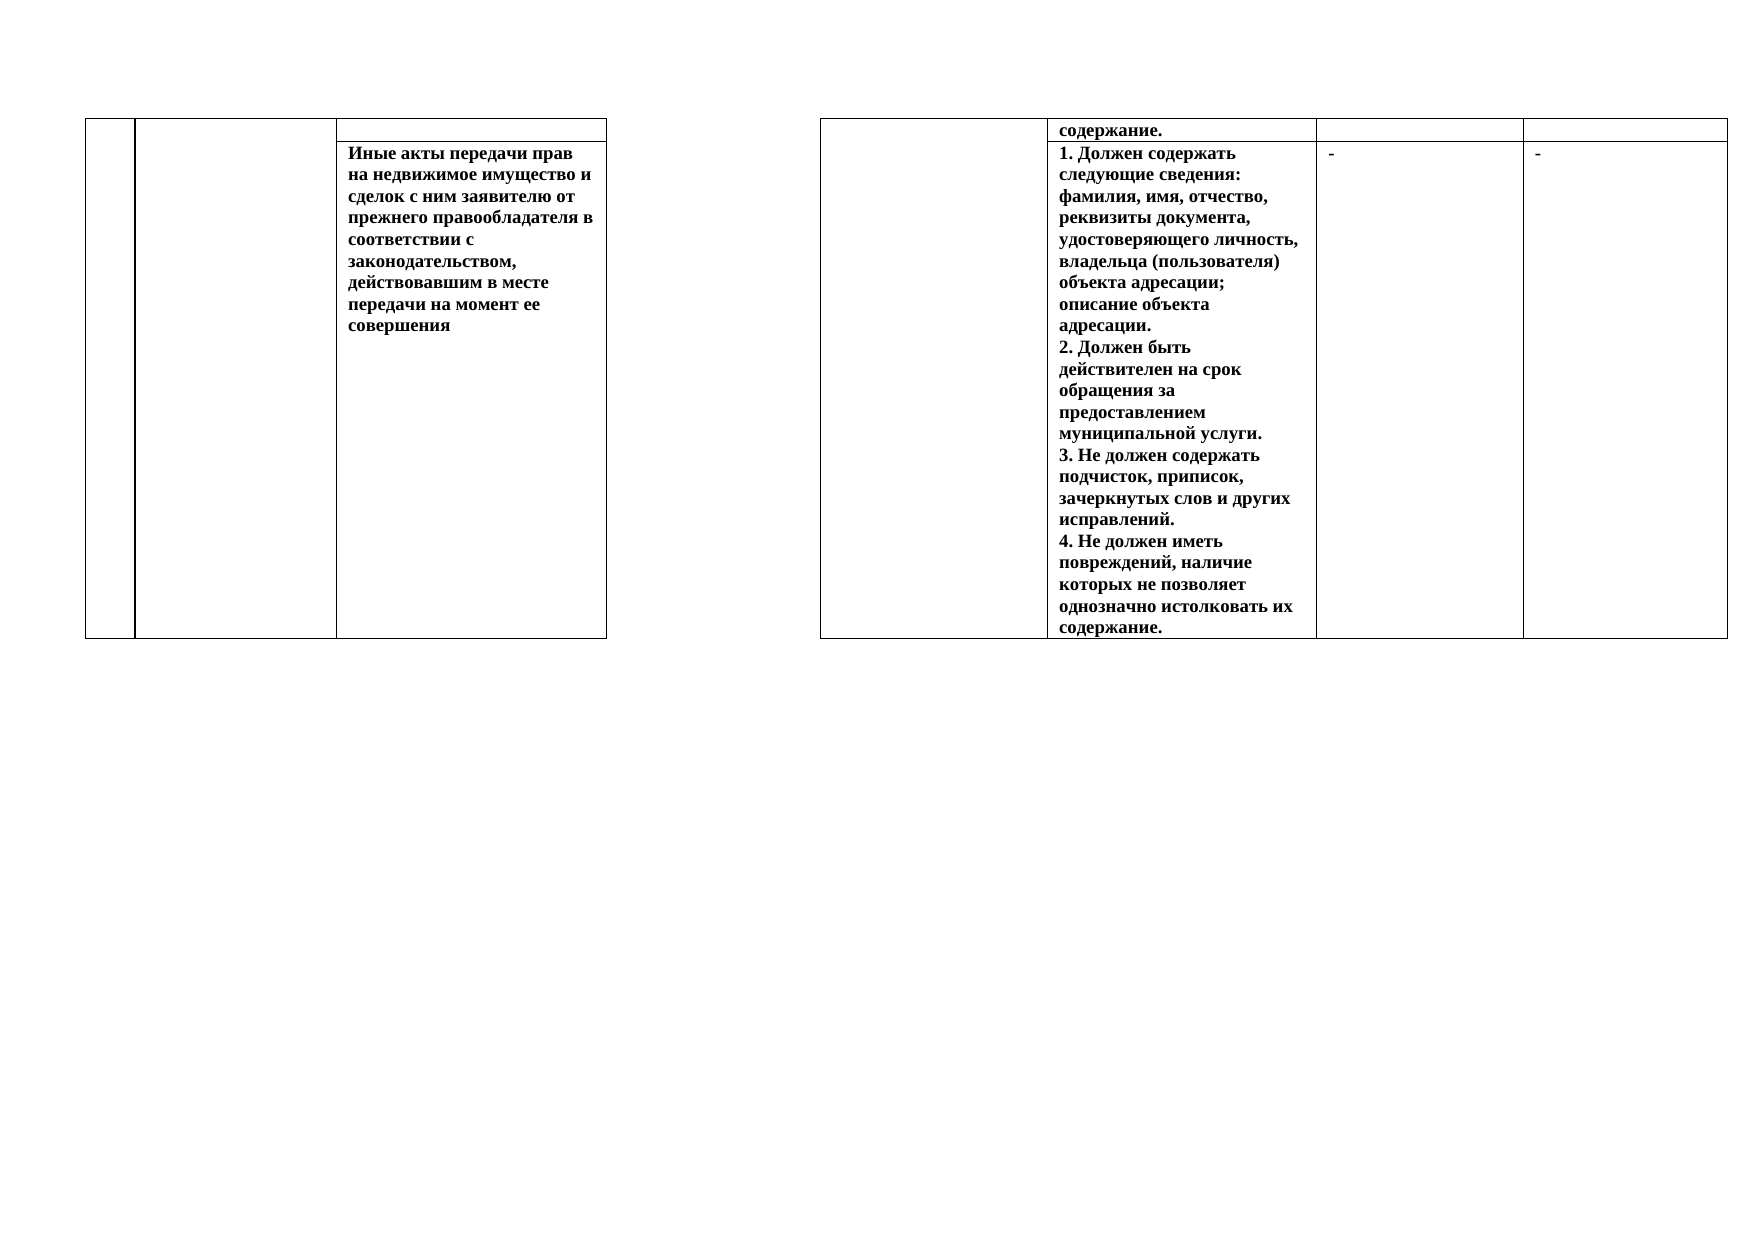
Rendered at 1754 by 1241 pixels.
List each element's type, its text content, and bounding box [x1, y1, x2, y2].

table_cell Иные акты передачи прав на недвижимое имущество и сделок с ним заявителю от прежнего правообладателя в соответствии с законодательством, действовавшим в месте передачи на момент ее совершения [337, 142, 606, 638]
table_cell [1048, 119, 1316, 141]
table_cell - [1317, 119, 1523, 141]
table_cell - [1317, 142, 1523, 638]
table_cell - [1524, 119, 1727, 141]
table_cell - [1524, 142, 1727, 638]
table_cell 1. Должен содержать следующие сведения: фамилия, имя, отчество, реквизиты документа, удостоверяющего личность, владельца (пользователя) объекта адресации; описание объекта адресации. 2. Должен быть действителен на срок обращения за предоставлением муниципальной услуги. 3. Не должен содержать подчисток, приписок, зачеркнутых слов и других исправлений. 4. Не должен иметь повреждений, наличие которых не позволяет однозначно истолковать их содержание. [1048, 142, 1316, 638]
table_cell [337, 119, 606, 141]
